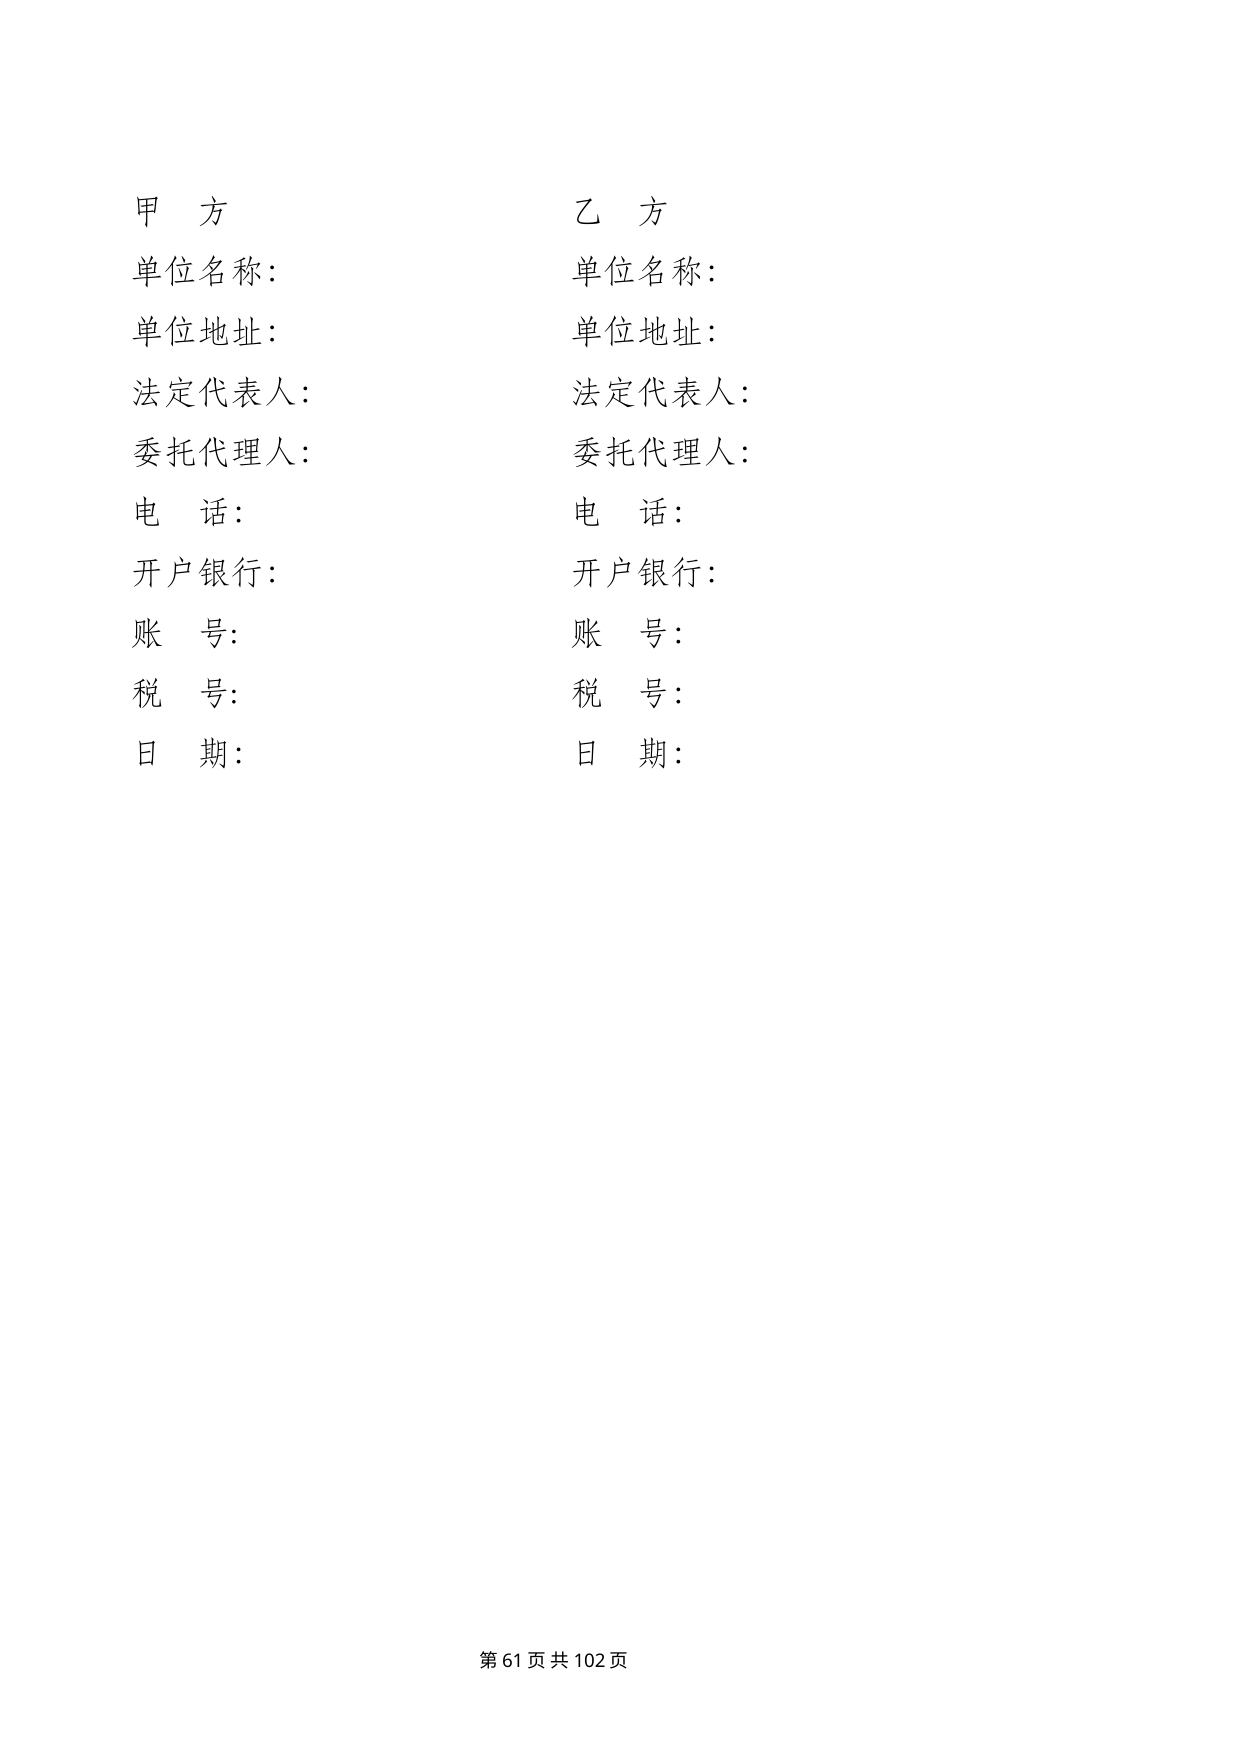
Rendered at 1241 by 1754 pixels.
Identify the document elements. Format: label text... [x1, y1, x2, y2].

table_header 甲 方 单位名称： 单位地址： 法定代表人： 委托代理人： 电 话： 开户银行： 账 号: 税 号: 日 期： [119, 173, 558, 776]
table_header 乙 方 单位名称： 单位地址： 法定代表人： 委托代理人： 电 话： 开户银行： 账 号： 税 号： 日 期： [559, 173, 1019, 776]
